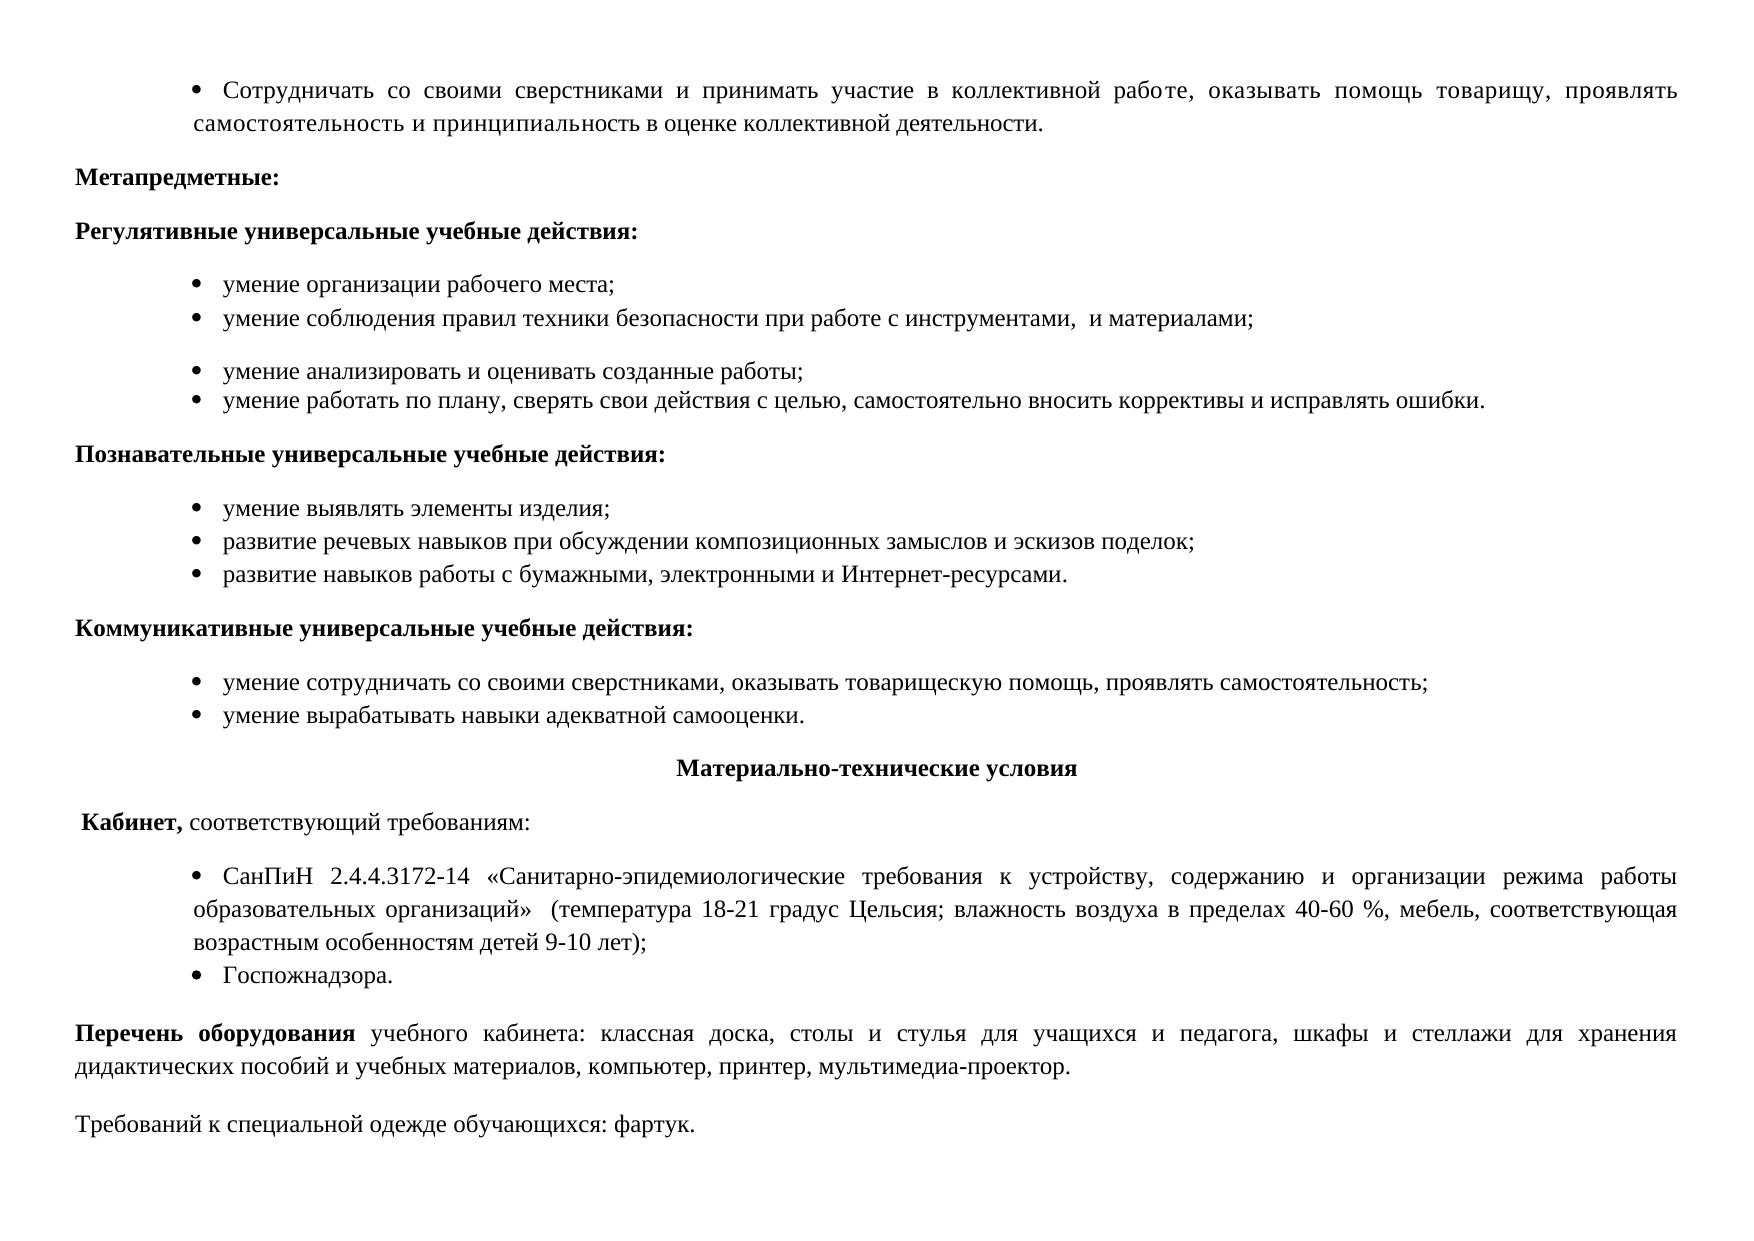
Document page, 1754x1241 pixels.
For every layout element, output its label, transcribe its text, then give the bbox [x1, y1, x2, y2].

list умение организации рабочего места; [192, 269, 1679, 298]
text Перечень оборудования учебного кабинета: классная доска, столы и стулья для учащихся и педагога, шкафы и стеллажи для хранения дидактических пособий и учебных материалов, компьютер, принтер, мультимедиа-проектор. [75, 1018, 1679, 1080]
text Требований к специальной одежде обучающихся: фартук. [75, 1109, 1679, 1138]
list умение сотрудничать со своими сверстниками, оказывать товарищескую помощь, проявлять самостоятельность; [192, 667, 1679, 695]
text Регулятивные универсальные учебные действия: [75, 216, 1679, 244]
list умение соблюдения правил техники безопасности при работе с инструментами, и материалами; [192, 303, 1679, 331]
text Познавательные универсальные учебные действия: [75, 439, 1679, 468]
list Госпожнадзора. [192, 960, 1679, 989]
list развитие речевых навыков при обсуждении композиционных замыслов и эскизов поделок; [192, 526, 1679, 555]
list умение вырабатывать навыки адекватной самооценки. [192, 700, 1679, 728]
text Кабинет, соответствующий требованиям: [75, 807, 1679, 836]
list СанПиН 2.4.4.3172-14 «Санитарно-эпидемиологические требования к устройству, содержанию и организации режима работы образовательных организаций» (температура 18-21 градус Цельсия; влажность воздуха в пределах 40-60 %, мебель, соответствующая возрастным особенностям детей 9-10 лет); [192, 861, 1679, 956]
list развитие навыков работы с бумажными, электронными и Интернет-ресурсами. [192, 559, 1679, 588]
list Сотрудничать со своими сверстниками и принимать участие в коллективной работе, оказывать помощь товарищу, проявлять самостоятельность и принципиальность в оценке коллективной деятельности. [192, 75, 1679, 137]
list умение анализировать и оценивать созданные работы; [192, 356, 1679, 385]
list умение выявлять элементы изделия; [192, 493, 1679, 522]
text Метапредметные: [75, 162, 1679, 191]
text Материально-технические условия [75, 753, 1679, 782]
text Коммуникативные универсальные учебные действия: [75, 613, 1679, 642]
list умение работать по плану, сверять свои действия с целью, самостоятельно вносить коррективы и исправлять ошибки. [192, 385, 1679, 414]
